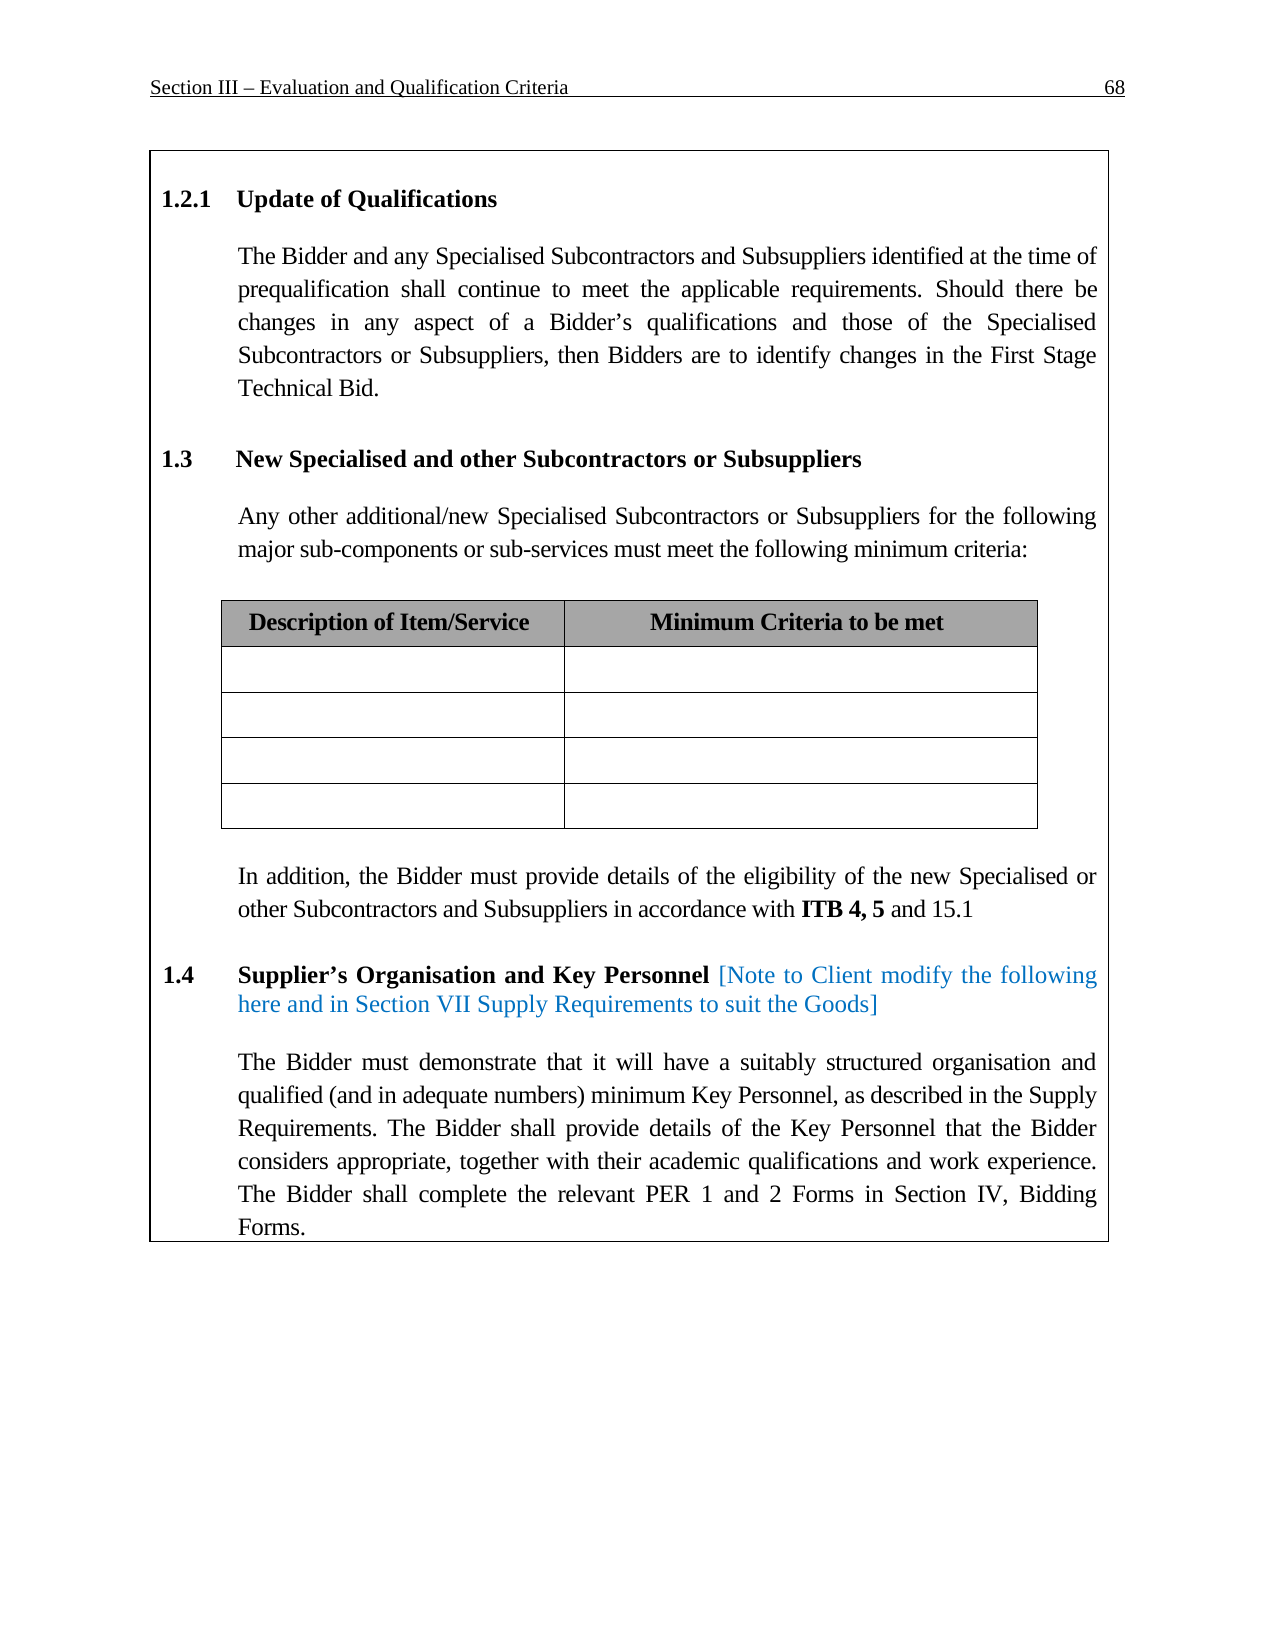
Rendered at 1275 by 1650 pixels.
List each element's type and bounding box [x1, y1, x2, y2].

table_cell [151, 151, 1108, 1241]
